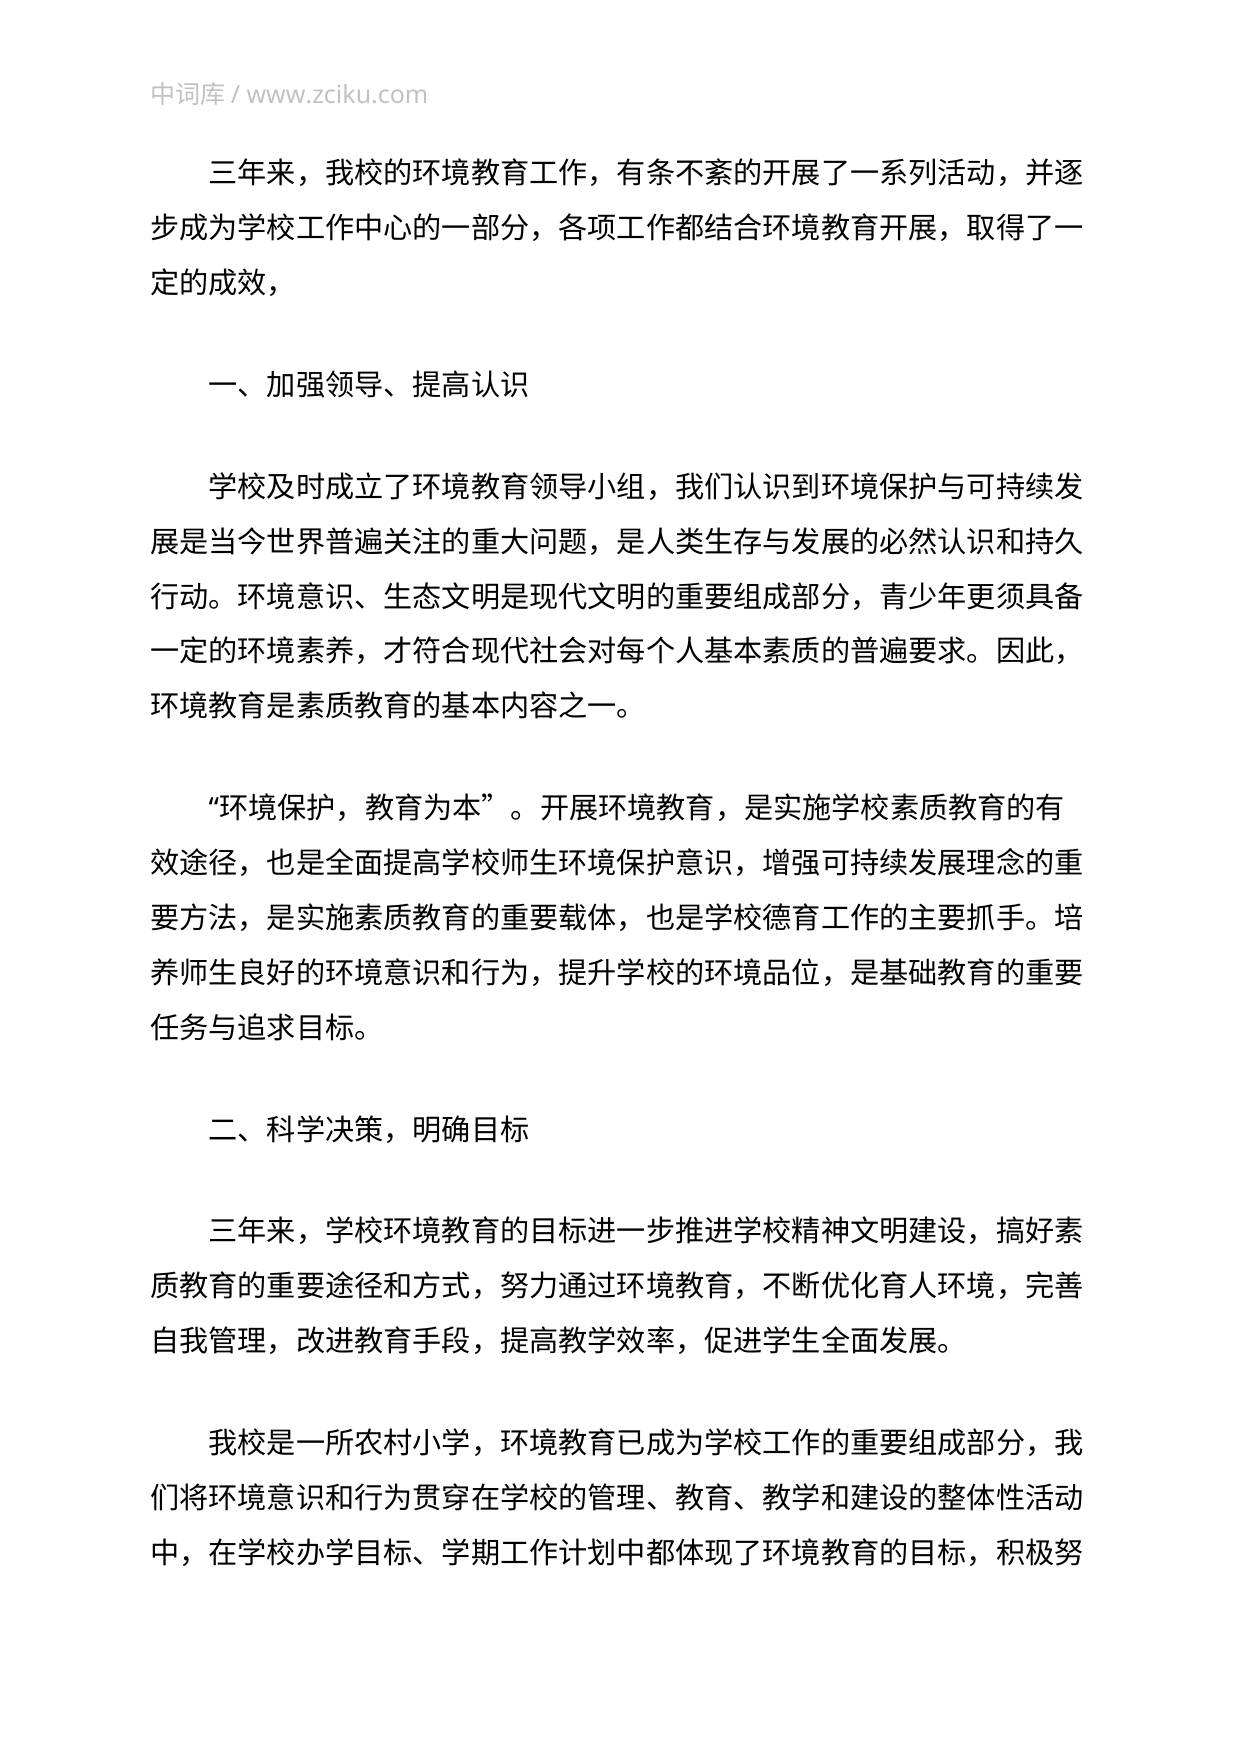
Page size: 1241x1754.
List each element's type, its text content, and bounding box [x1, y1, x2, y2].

text 三年来，我校的环境教育工作，有条不紊的开展了一系列活动，并逐步成为学校工作中心的一部分，各项工作都结合环境教育开展，取得了一定的成效， [150, 150, 1090, 302]
text 一、加强领导、提高认识 [150, 362, 1090, 404]
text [150, 1419, 1090, 1572]
text 二、科学决策，明确目标 [150, 1106, 1090, 1148]
text 学校及时成立了环境教育领导小组，我们认识到环境保护与可持续发展是当今世界普遍关注的重大问题，是人类生存与发展的必然认识和持久行动。环境意识、生态文明是现代文明的重要组成部分，青少年更须具备一定的环境素养，才符合现代社会对每个人基本素质的普遍要求。因此，环境教育是素质教育的基本内容之一。 [150, 463, 1090, 725]
text “环境保护，教育为本”。开展环境教育，是实施学校素质教育的有效途径，也是全面提高学校师生环境保护意识，增强可持续发展理念的重要方法，是实施素质教育的重要载体，也是学校德育工作的主要抓手。培养师生良好的环境意识和行为，提升学校的环境品位，是基础教育的重要任务与追求目标。 [150, 785, 1090, 1047]
text 三年来，学校环境教育的目标进一步推进学校精神文明建设，搞好素质教育的重要途径和方式，努力通过环境教育，不断优化育人环境，完善自我管理，改进教育手段，提高教学效率，促进学生全面发展。 [150, 1208, 1090, 1360]
